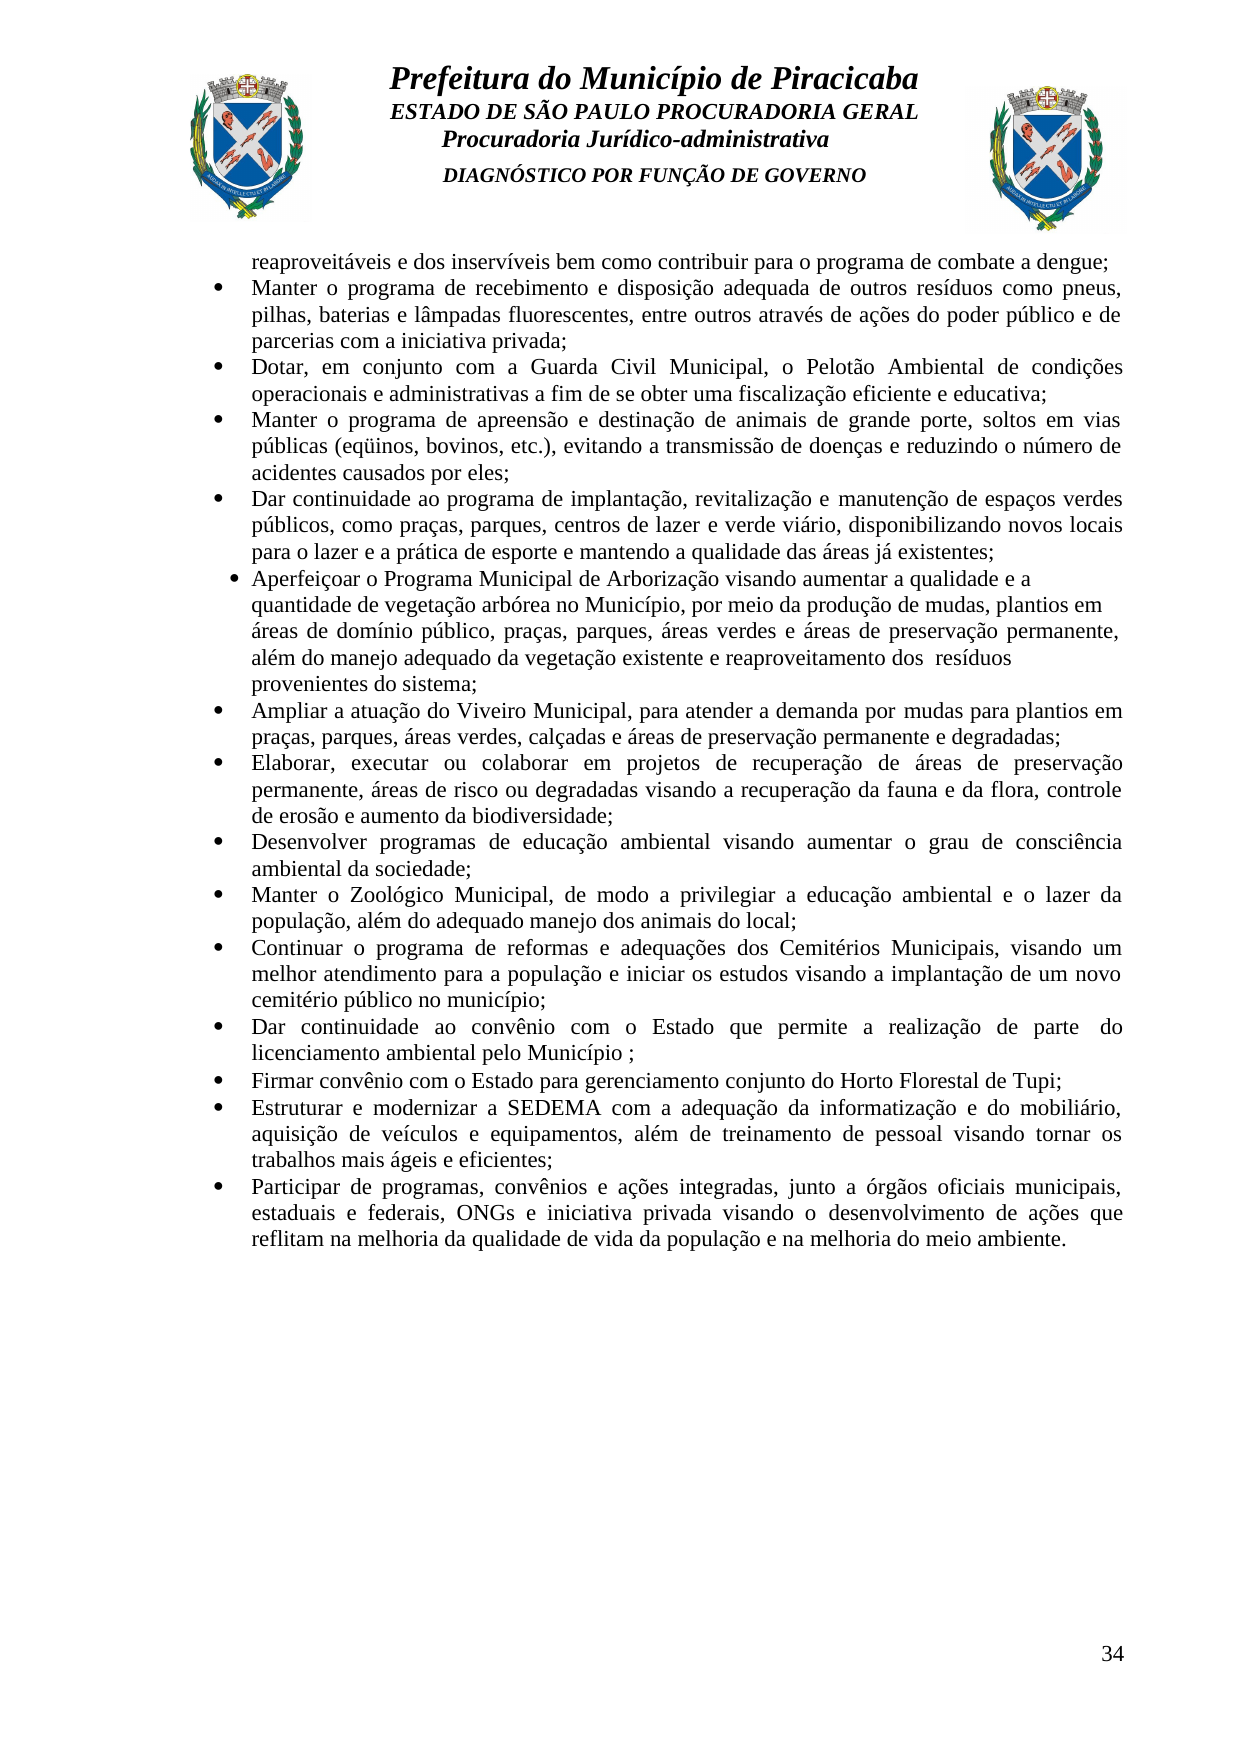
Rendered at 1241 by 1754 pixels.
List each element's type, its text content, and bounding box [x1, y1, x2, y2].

picture [189, 74, 312, 222]
list Manter o programa de apreensão e destinação de animais de grande porte, soltos em vias públicas (eqüinos, bovinos, etc.), evitando a transmissão de doenças e reduzindo o número de acidentes causados por eles; [214, 406, 1123, 485]
list Ampliar a atuação do Viveiro Municipal, para atender a demanda por mudas para plantios em praças, parques, áreas verdes, calçadas e áreas de preservação permanente e degradadas; [214, 697, 1123, 749]
list Estruturar e modernizar a SEDEMA com a adequação da informatização e do mobiliário, aquisição de veículos e equipamentos, além de treinamento de pessoal visando tornar os trabalhos mais ágeis e eficientes; [214, 1094, 1123, 1173]
list Participar de programas, convênios e ações integradas, junto a órgãos oficiais municipais, estaduais e federais, ONGs e iniciativa privada visando o desenvolvimento de ações que reflitam na melhoria da qualidade de vida da população e na melhoria do meio ambiente. [214, 1173, 1123, 1252]
picture [964, 86, 1128, 234]
list Aperfeiçoar o Programa Municipal de Arborização visando aumentar a qualidade e a quantidade de vegetação arbórea no Município, por meio da produção de mudas, plantios em áreas de domínio público, praças, parques, áreas verdes e áreas de preservação permanente, além do manejo adequado da vegetação existente e reaproveitamento dos resíduos provenientes do sistema; [230, 565, 1123, 697]
list Dar continuidade ao programa de implantação, revitalização e manutenção de espaços verdes públicos, como praças, parques, centros de lazer e verde viário, disponibilizando novos locais para o lazer e a prática de esporte e mantendo a qualidade das áreas já existentes; [214, 485, 1123, 564]
list Elaborar, executar ou colaborar em projetos de recuperação de áreas de preservação permanente, áreas de risco ou degradadas visando a recuperação da fauna e da flora, controle de erosão e aumento da biodiversidade; [214, 749, 1123, 828]
list Desenvolver programas de educação ambiental visando aumentar o grau de consciência ambiental da sociedade; [214, 828, 1123, 881]
list Manter o programa de recebimento e disposição adequada de outros resíduos como pneus, pilhas, baterias e lâmpadas fluorescentes, entre outros através de ações do poder público e de parcerias com a iniciativa privada; [214, 274, 1123, 353]
list Continuar o programa de reformas e adequações dos Cemitérios Municipais, visando um melhor atendimento para a população e iniciar os estudos visando a implantação de um novo cemitério público no município; [214, 934, 1123, 1013]
list Dotar, em conjunto com a Guarda Civil Municipal, o Pelotão Ambiental de condições operacionais e administrativas a fim de se obter uma fiscalização eficiente e educativa; [214, 353, 1123, 406]
list Manter o Zoológico Municipal, de modo a privilegiar a educação ambiental e o lazer da população, além do adequado manejo dos animais do local; [214, 881, 1123, 934]
list Firmar convênio com o Estado para gerenciamento conjunto do Horto Florestal de Tupi; [214, 1066, 1134, 1094]
list Dar continuidade ao convênio com o Estado que permite a realização de parte do licenciamento ambiental pelo Município ; [214, 1013, 1123, 1066]
